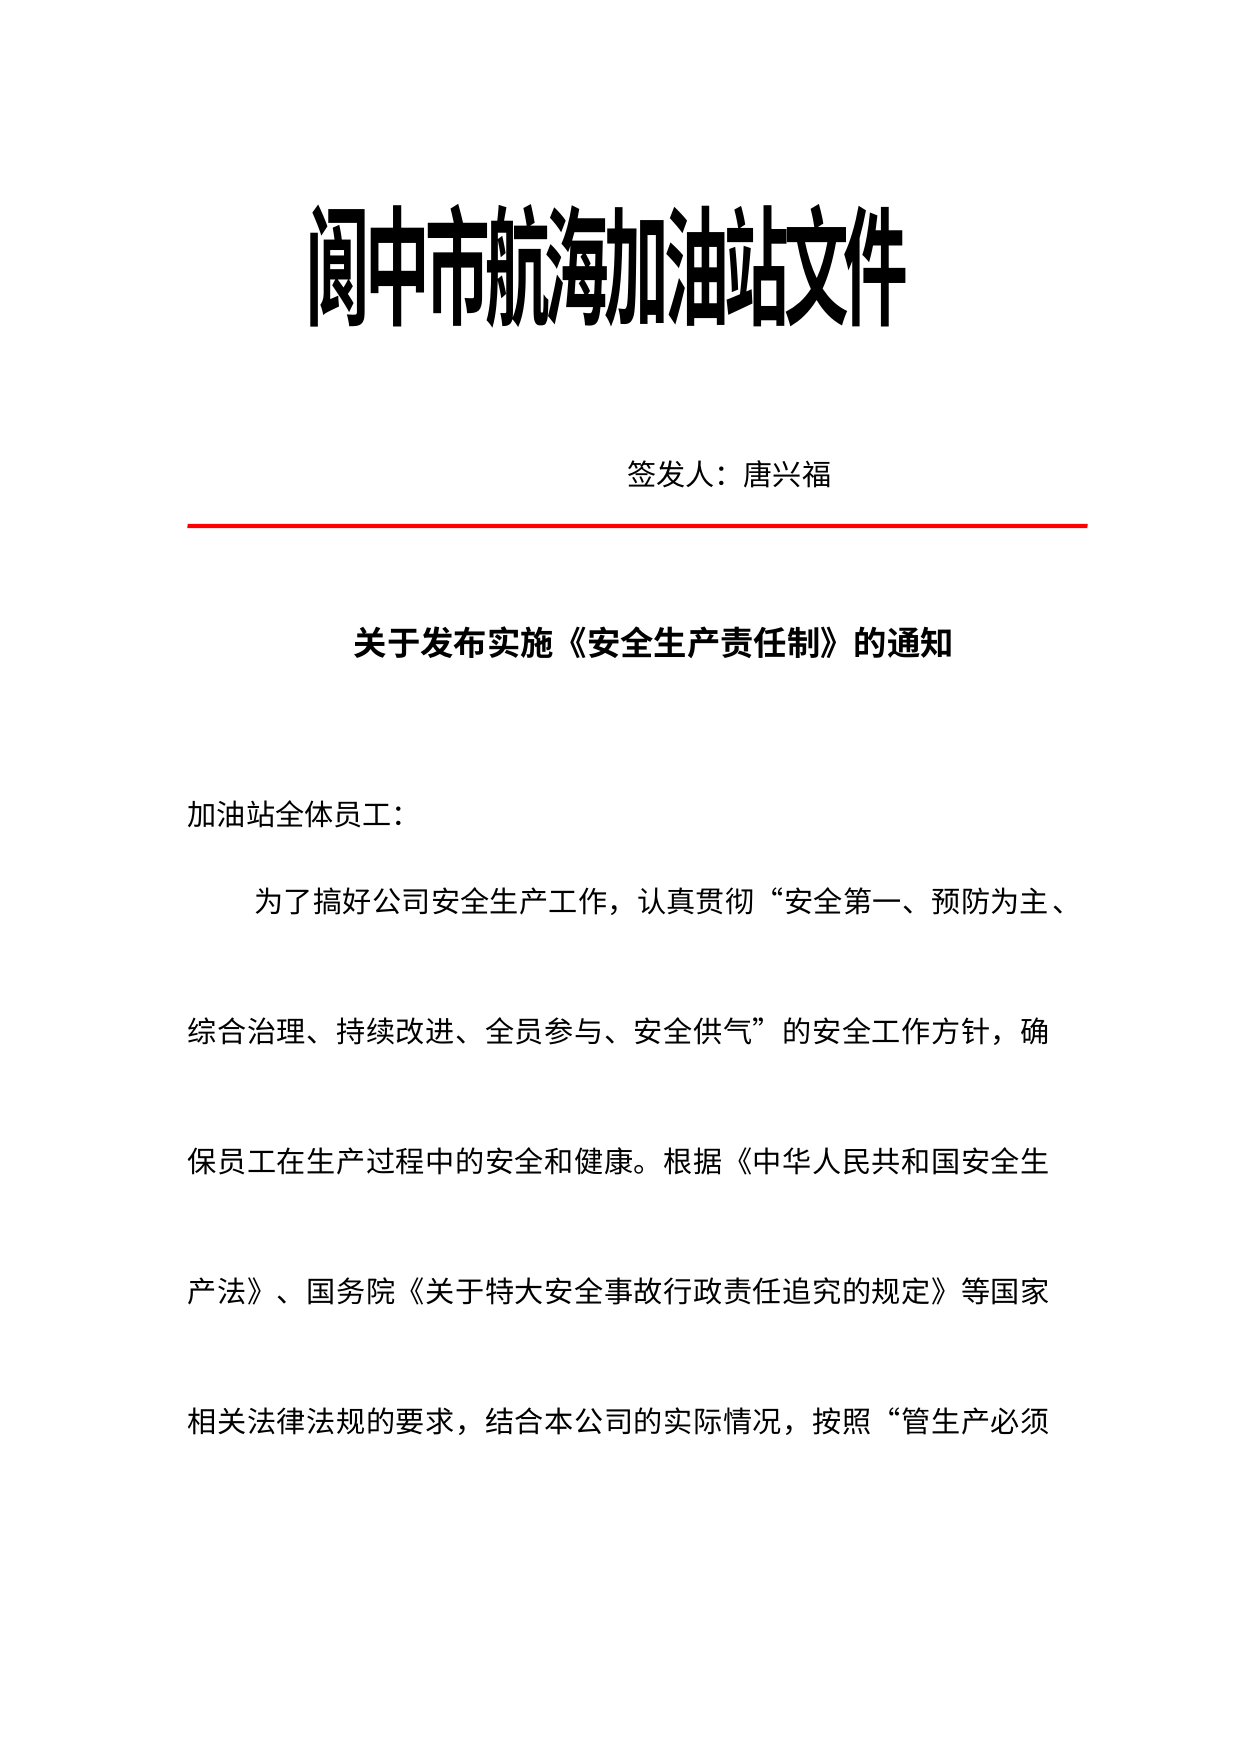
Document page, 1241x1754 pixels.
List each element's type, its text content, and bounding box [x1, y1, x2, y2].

text 签发人：唐兴福 [187, 440, 1053, 505]
text 关于发布实施《安全生产责任制》的通知 [187, 609, 1053, 674]
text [187, 867, 1053, 1452]
text 加油站全体员工： [187, 781, 1053, 846]
text 阆中市航海加油站文件 [187, 162, 1031, 357]
